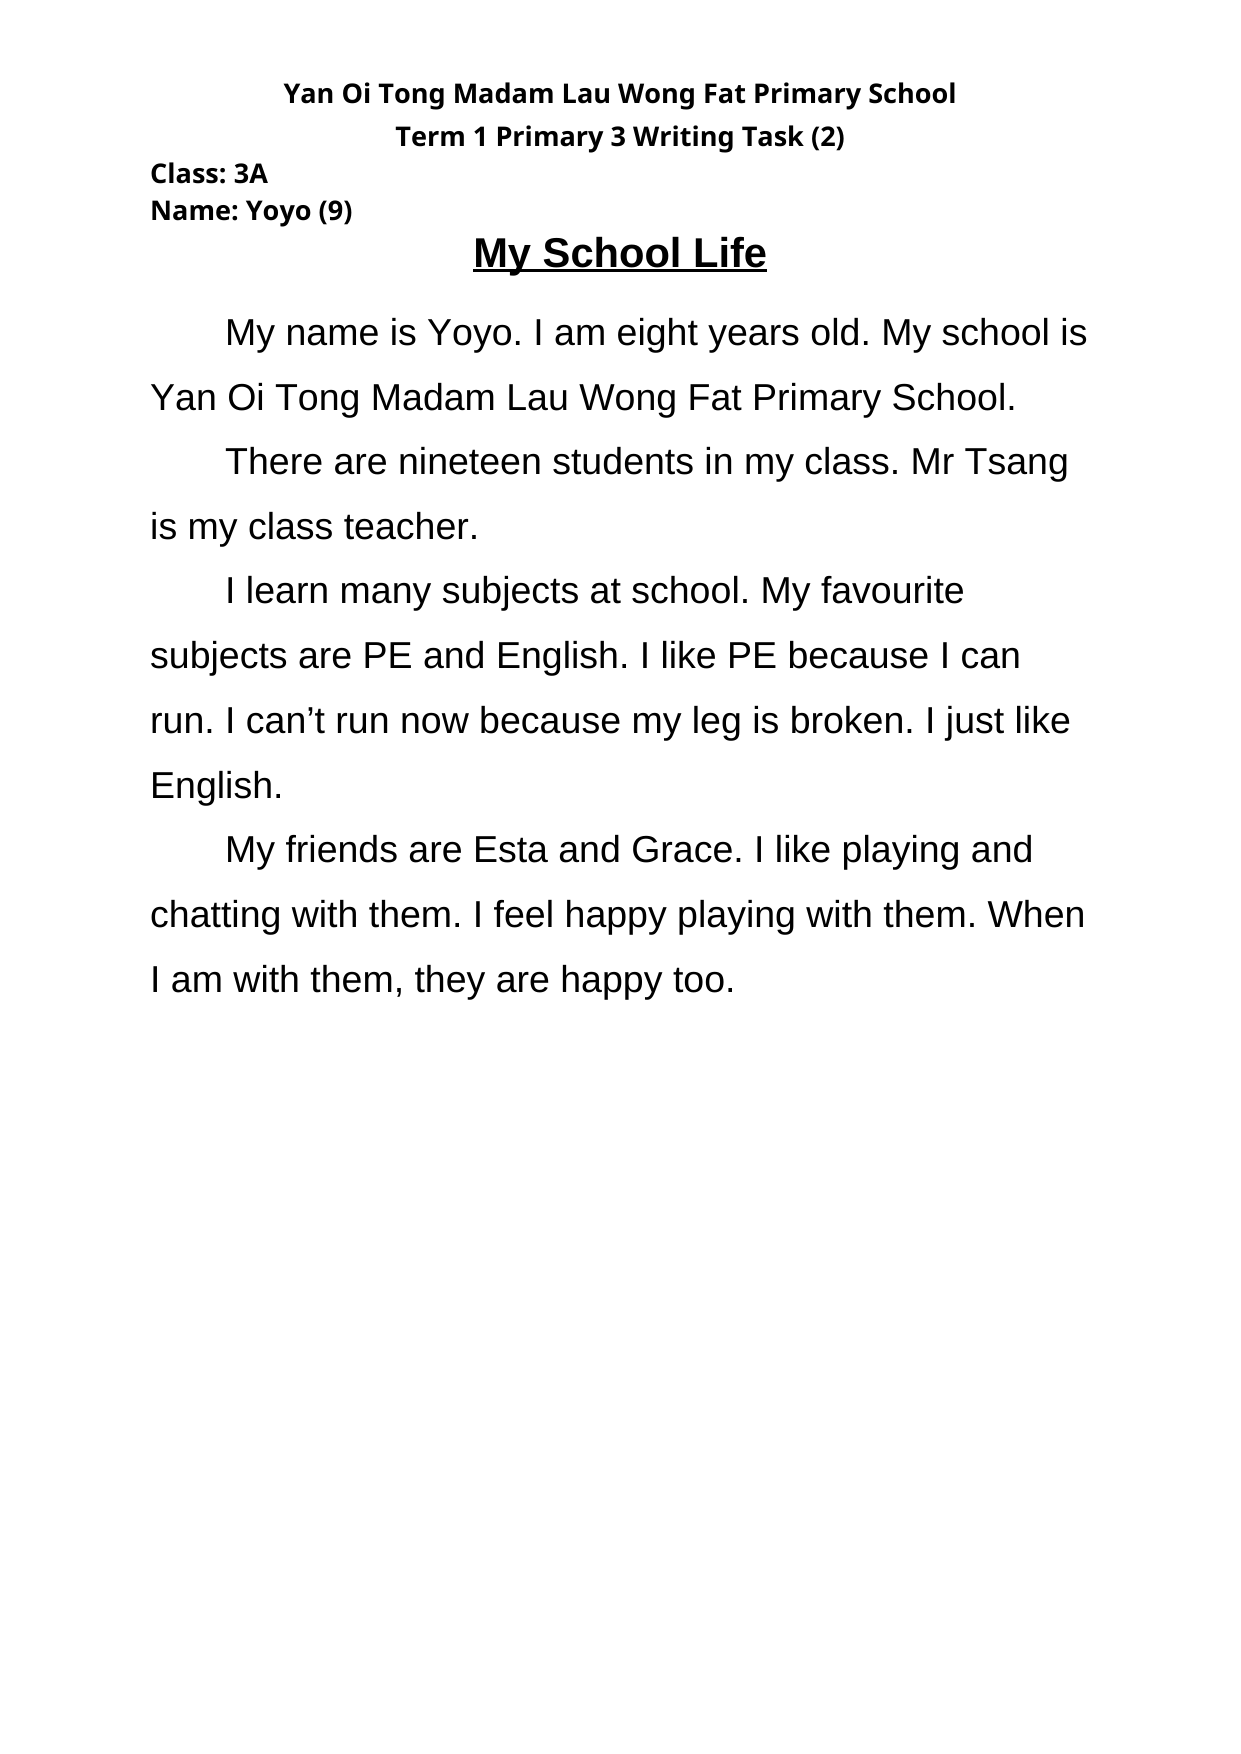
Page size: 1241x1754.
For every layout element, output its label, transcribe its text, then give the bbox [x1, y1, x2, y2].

text I learn many subjects at school. My favourite subjects are PE and English. I like PE because I can run. I can’t run now because my leg is broken. I just like English. [150, 569, 1090, 806]
text There are nineteen students in my class. Mr Tsang is my class teacher. [150, 439, 1090, 547]
text My School Life [150, 228, 1090, 306]
text My friends are Esta and Grace. I like playing and chatting with them. I feel happy playing with them. When I am with them, they are happy too. [150, 827, 1090, 1000]
text My name is Yoyo. I am eight years old. My school is Yan Oi Tong Madam Lau Wong Fat Primary School. [150, 310, 1090, 418]
